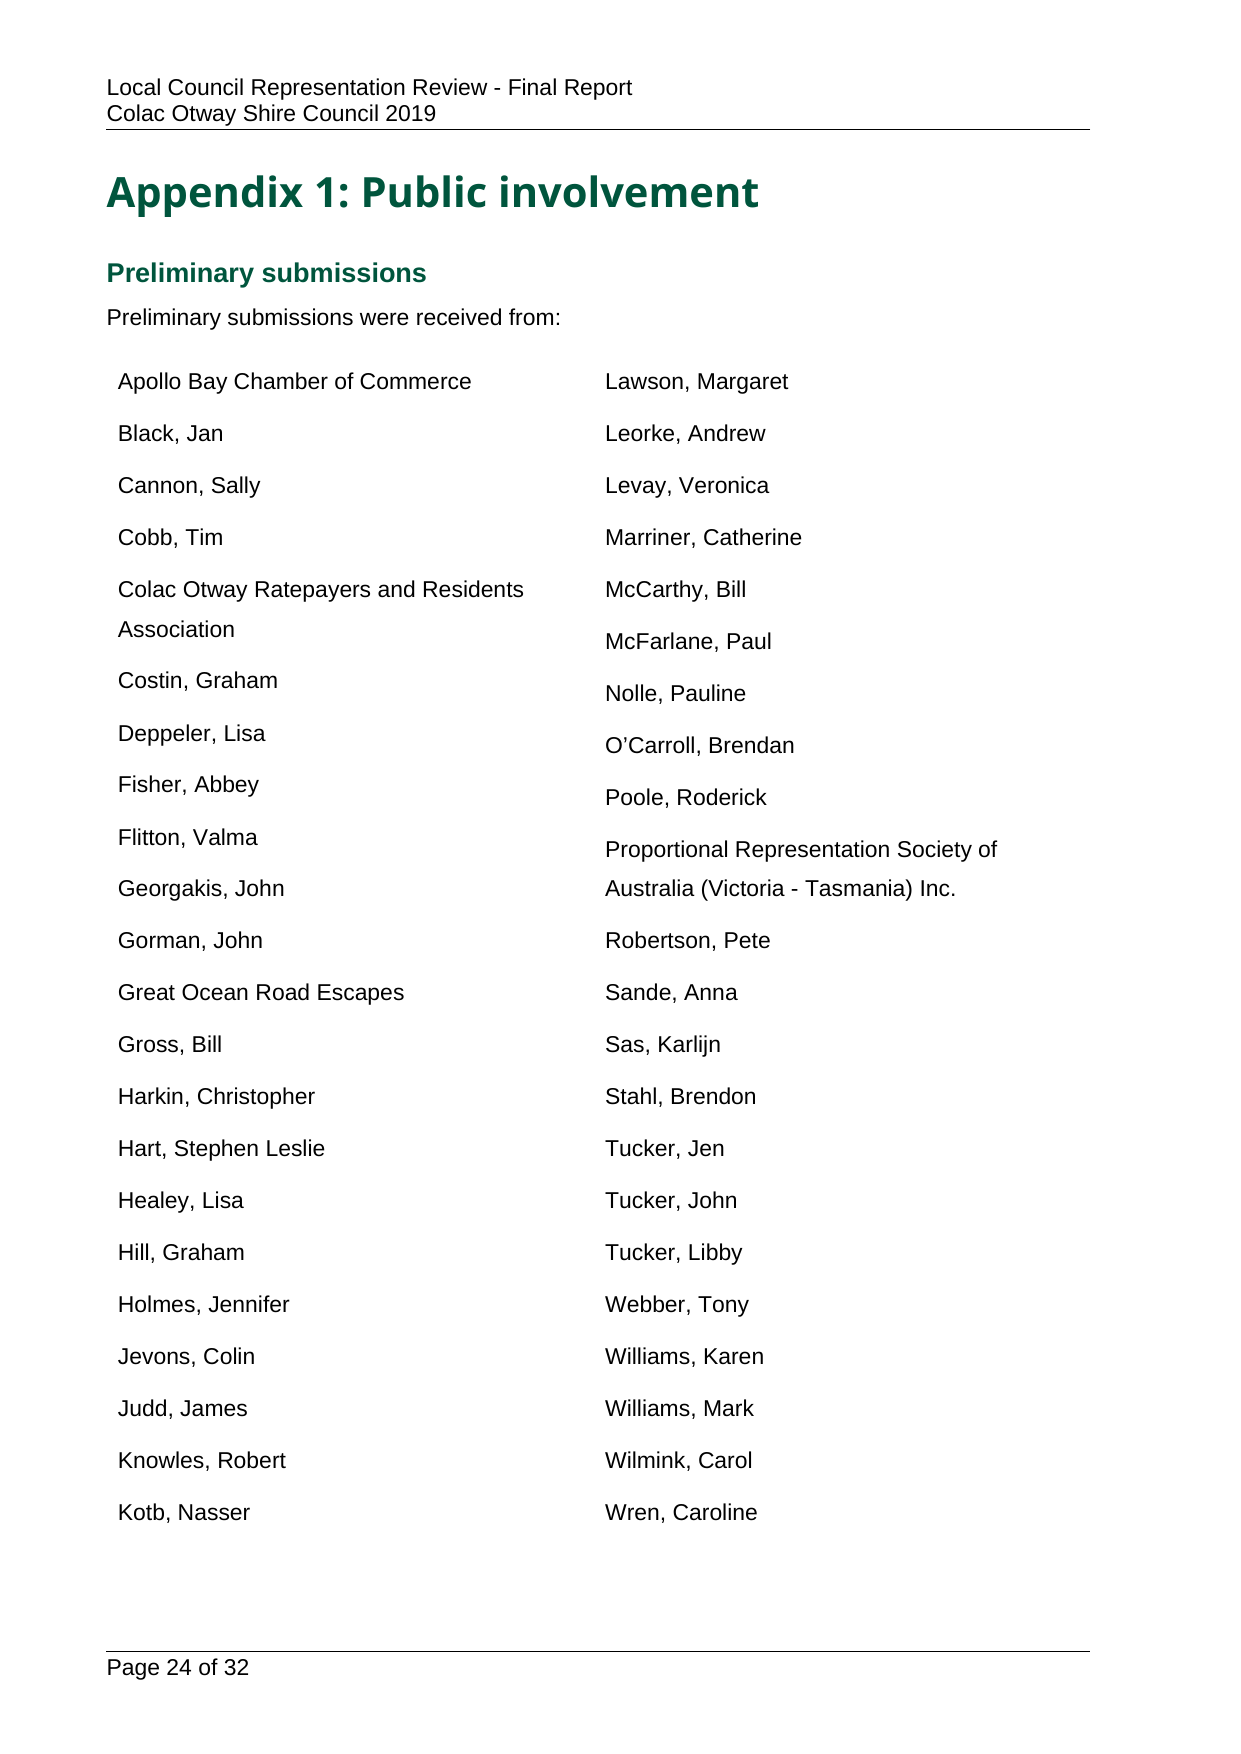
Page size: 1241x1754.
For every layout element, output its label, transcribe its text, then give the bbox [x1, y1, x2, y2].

table_header Lawson, Margaret Leorke, Andrew Levay, Veronica Marriner, Catherine McCarthy, Bill McFarlane, Paul Nolle, Pauline O’Carroll, Brendan Poole, Roderick Proportional Representation Society of Australia (Victoria - Tasmania) Inc. Robertson, Pete Sande, Anna Sas, Karlijn Stahl, Brendon Tucker, Jen Tucker, John Tucker, Libby Webber, Tony Williams, Karen Williams, Mark Wilmink, Carol Wren, Caroline [594, 356, 1033, 1603]
subtitle Appendix 1: Public involvement [106, 162, 1090, 219]
subtitle Preliminary submissions [106, 257, 1090, 288]
text Preliminary submissions were received from: [106, 304, 1090, 330]
table_header Apollo Bay Chamber of Commerce Black, Jan Cannon, Sally Cobb, Tim Colac Otway Ratepayers and Residents Association Costin, Graham Deppeler, Lisa Fisher, Abbey Flitton, Valma Georgakis, John Gorman, John Great Ocean Road Escapes Gross, Bill Harkin, Christopher Hart, Stephen Leslie Healey, Lisa Hill, Graham Holmes, Jennifer Jevons, Colin Judd, James Knowles, Robert Kotb, Nasser [106, 356, 594, 1603]
